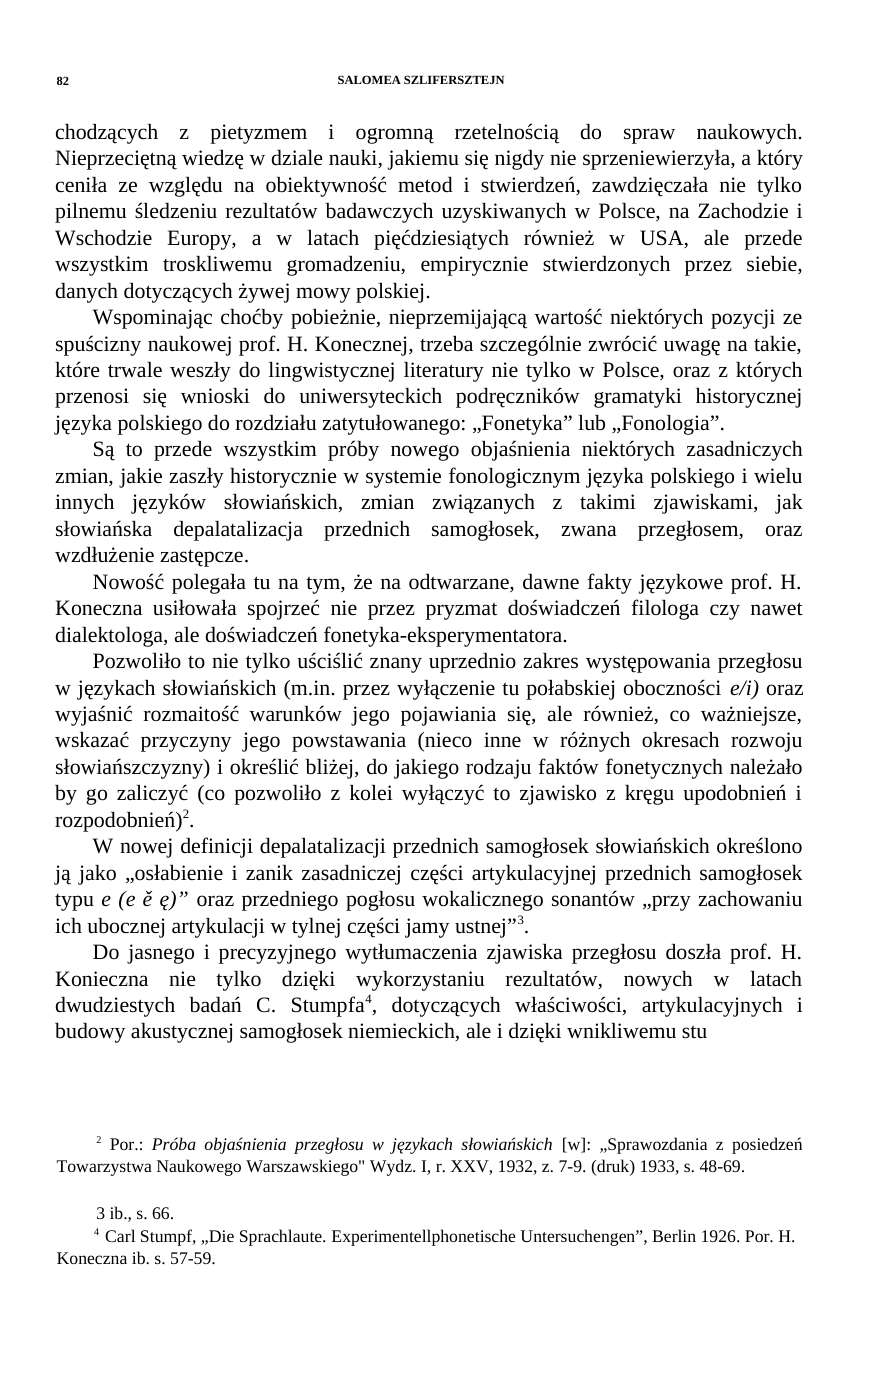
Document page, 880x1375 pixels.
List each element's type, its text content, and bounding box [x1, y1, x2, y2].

text 3 ib., s. 66. [96, 1202, 803, 1224]
text Wspominając choćby pobieżnie, nieprzemijającą wartość niektórych pozycji ze spuścizny naukowej prof. H. Konecznej, trzeba szczególnie zwrócić uwagę na takie, które trwale weszły do lingwistycznej literatury nie tylko w Polsce, oraz z których przenosi się wnioski do uniwersyteckich podręczników gramatyki historycznej języka polskiego do rozdziału zatytułowanego: „Fonetyka” lub „Fonologia”. [55, 303, 803, 436]
text Są to przede wszystkim próby nowego objaśnienia niektórych zasadniczych zmian, jakie zaszły historycznie w systemie fonologicznym języka polskiego i wielu innych języków słowiańskich, zmian związanych z takimi zjawiskami, jak słowiańska depalatalizacja przednich samogłosek, zwana przegłosem, oraz wzdłużenie zastępcze. [55, 436, 803, 568]
text W nowej definicji depalatalizacji przednich samogłosek słowiańskich określono ją jako „osłabienie i zanik zasadniczej części artykulacyjnej przednich samogłosek typu e (e ě ę)” oraz przedniego pogłosu wokalicznego sonantów „przy zachowaniu ich ubocznej artykulacji w tylnej części jamy ustnej”3. [55, 832, 803, 938]
text chodzących z pietyzmem i ogromną rzetelnością do spraw naukowych. Nieprzeciętną wiedzę w dziale nauki, jakiemu się nigdy nie sprzeniewierzyła, a który ceniła ze względu na obiektywność metod i stwierdzeń, zawdzięczała nie tylko pilnemu śledzeniu rezultatów badawczych uzyskiwanych w Polsce, na Zachodzie i Wschodzie Europy, a w latach pięćdziesiątych również w USA, ale przede wszystkim troskliwemu gromadzeniu, empirycznie stwierdzonych przez siebie, danych dotyczących żywej mowy polskiej. [55, 118, 803, 303]
text 4 Carl Stumpf, „Die Sprachlaute. Experimentellphonetische Untersuchengen”, Berlin 1926. Por. H. Koneczna ib. s. 57-59. [56, 1225, 803, 1269]
text Pozwoliło to nie tylko uściślić znany uprzednio zakres występowania przegłosu w językach słowiańskich (m.in. przez wyłączenie tu połabskiej oboczności e/i) oraz wyjaśnić rozmaitość warunków jego pojawiania się, ale również, co ważniejsze, wskazać przyczyny jego powstawania (nieco inne w różnych okresach rozwoju słowiańszczyzny) i określić bliżej, do jakiego rodzaju faktów fonetycznych należało by go zaliczyć (co pozwoliło z kolei wyłączyć to zjawisko z kręgu upodobnień i rozpodobnień)2. [55, 647, 803, 832]
text Nowość polegała tu na tym, że na odtwarzane, dawne fakty językowe prof. H. Koneczna usiłowała spojrzeć nie przez pryzmat doświadczeń filologa czy nawet dialektologa, ale doświadczeń fonetyka-eksperymentatora. [55, 568, 803, 647]
text Do jasnego i precyzyjnego wytłumaczenia zjawiska przegłosu doszła prof. H. Konieczna nie tylko dzięki wykorzystaniu rezultatów, nowych w latach dwudziestych badań C. Stumpfa4, dotyczących właściwości, artykulacyjnych i budowy akustycznej samogłosek niemieckich, ale i dzięki wnikliwemu stu [55, 938, 803, 1044]
text 2 Por.: Próba objaśnienia przegłosu w językach słowiańskich [w]: „Sprawozdania z posiedzeń Towarzystwa Naukowego Warszawskiego" Wydz. I, r. XXV, 1932, z. 7-9. (druk) 1933, s. 48-69. [56, 1133, 803, 1177]
